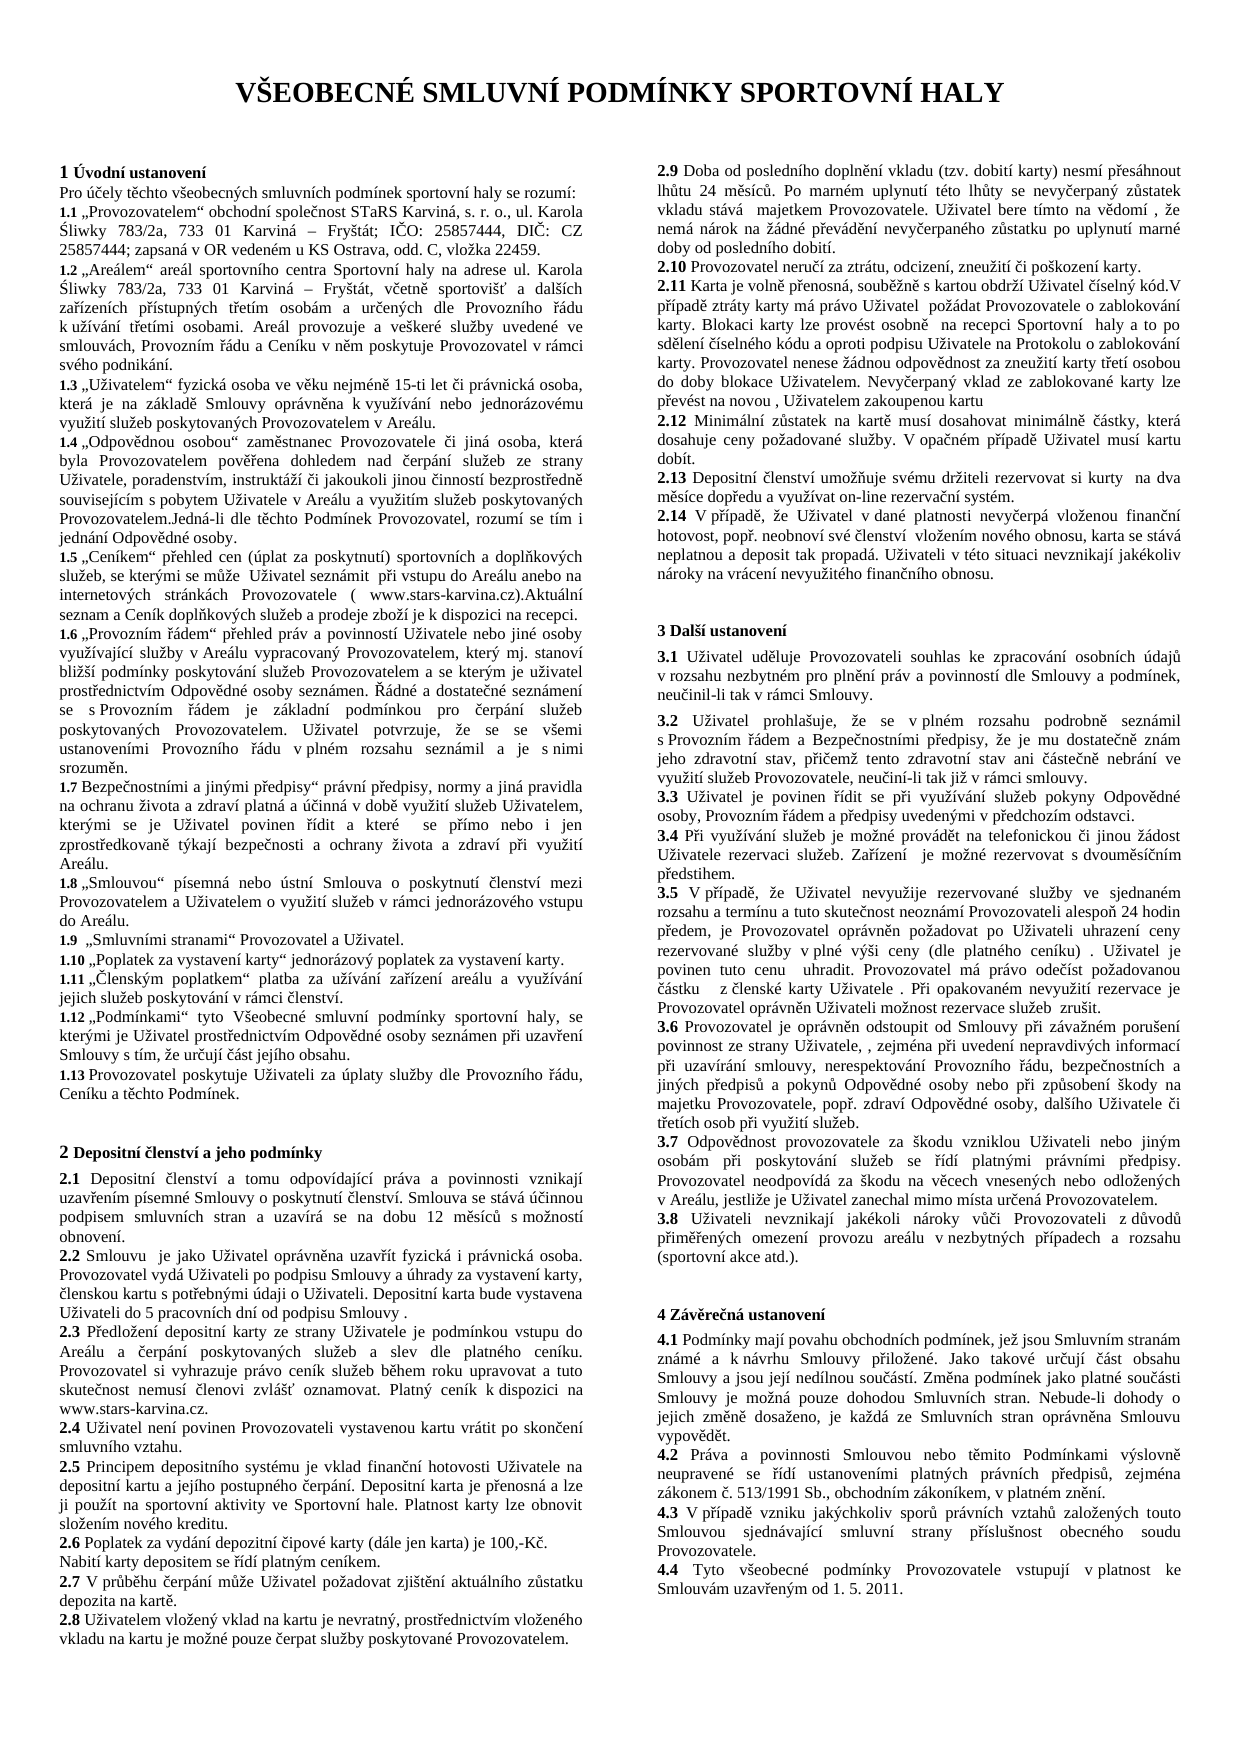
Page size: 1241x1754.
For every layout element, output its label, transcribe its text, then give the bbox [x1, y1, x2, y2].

list „Uživatelem“ fyzická osoba ve věku nejméně 15-ti let či právnická osoba, která je na základě Smlouvy oprávněna k využívání nebo jednorázovému využití služeb poskytovaných Provozovatelem v Areálu. [59, 374, 583, 432]
text 2.4 Uživatel není povinen Provozovateli vystavenou kartu vrátit po skončení smluvního vztahu. [59, 1418, 583, 1456]
list Provozovatel poskytuje Uživateli za úplaty služby dle Provozního řádu, Ceníku a těchto Podmínek. [59, 1064, 583, 1103]
text 2.9 Doba od posledního doplnění vkladu (tzv. dobití karty) nesmí přesáhnout lhůtu 24 měsíců. Po marném uplynutí této lhůty se nevyčerpaný zůstatek vkladu stává majetkem Provozovatele. Uživatel bere tímto na vědomí , že nemá nárok na žádné převádění nevyčerpaného zůstatku po uplynutí marné doby od posledního dobití. [657, 161, 1181, 257]
text 4.1 Podmínky mají povahu obchodních podmínek, jež jsou Smluvním stranám známé a k návrhu Smlouvy přiložené. Jako takové určují část obsahu Smlouvy a jsou její nedílnou součástí. Změna podmínek jako platné součásti Smlouvy je možná pouze dohodou Smluvních stran. Nebude-li dohody o jejich změně dosaženo, je každá ze Smluvních stran oprávněna Smlouvu vypovědět. [657, 1330, 1181, 1445]
text 2.5 Principem depositního systému je vklad finanční hotovosti Uživatele na depositní kartu a jejího postupného čerpání. Depositní karta je přenosná a lze ji použít na sportovní aktivity ve Sportovní hale. Platnost karty lze obnovit složením nového kreditu. [59, 1456, 583, 1533]
list „Smlouvou“ písemná nebo ústní Smlouva o poskytnutí členství mezi Provozovatelem a Uživatelem o využití služeb v rámci jednorázového vstupu do Areálu. [59, 873, 583, 930]
text 2.13 Depositní členství umožňuje svému držiteli rezervovat si kurty na dva měsíce dopředu a využívat on-line rezervační systém. [657, 468, 1181, 506]
text 3.7 Odpovědnost provozovatele za škodu vzniklou Uživateli nebo jiným osobám při poskytování služeb se řídí platnými právními předpisy. Provozovatel neodpovídá za škodu na věcech vnesených nebo odložených v Areálu, jestliže je Uživatel zanechal mimo místa určená Provozovatelem. [657, 1132, 1181, 1209]
text 4.3 V případě vzniku jakýchkoliv sporů právních vztahů založených touto Smlouvou sjednávající smluvní strany příslušnost obecného soudu Provozovatele. [657, 1502, 1181, 1560]
list „Odpovědnou osobou“ zaměstnanec Provozovatele či jiná osoba, která byla Provozovatelem pověřena dohledem nad čerpání služeb ze strany Uživatele, poradenstvím, instruktáží či jakoukoli jinou činností bezprostředně souvisejícím s pobytem Uživatele v Areálu a využitím služeb poskytovaných Provozovatelem.Jedná-li dle těchto Podmínek Provozovatel, rozumí se tím i jednání Odpovědné osoby. [59, 432, 583, 547]
text Nabití karty depositem se řídí platným ceníkem. [59, 1552, 583, 1571]
list „Provozním řádem“ přehled práv a povinností Uživatele nebo jiné osoby využívající služby v Areálu vypracovaný Provozovatelem, který mj. stanoví bližší podmínky poskytování služeb Provozovatelem a se kterým je uživatel prostřednictvím Odpovědné osoby seznámen. Řádné a dostatečné seznámení se s Provozním řádem je základní podmínkou pro čerpání služeb poskytovaných Provozovatelem. Uživatel potvrzuje, že se se všemi ustanoveními Provozního řádu v plném rozsahu seznámil a je s nimi srozuměn. [59, 623, 583, 777]
text 3.6 Provozovatel je oprávněn odstoupit od Smlouvy při závažném porušení povinnost ze strany Uživatele, , zejména při uvedení nepravdivých informací při uzavírání smlouvy, nerespektování Provozního řádu, bezpečnostních a jiných předpisů a pokynů Odpovědné osoby nebo při způsobení škody na majetku Provozovatele, popř. zdraví Odpovědné osoby, dalšího Uživatele či třetích osob při využití služeb. [657, 1017, 1181, 1132]
list „Ceníkem“ přehled cen (úplat za poskytnutí) sportovních a doplňkových služeb, se kterými se může Uživatel seznámit při vstupu do Areálu anebo na internetových stránkách Provozovatele ( www.stars-karvina.cz).Aktuální seznam a Ceník doplňkových služeb a prodeje zboží je k dispozici na recepci. [59, 547, 583, 623]
text Pro účely těchto všeobecných smluvních podmínek sportovní haly se rozumí: [59, 183, 583, 202]
list „Podmínkami“ tyto Všeobecné smluvní podmínky sportovní haly, se kterými je Uživatel prostřednictvím Odpovědné osoby seznámen při uzavření Smlouvy s tím, že určují část jejího obsahu. [59, 1007, 583, 1064]
list „Poplatek za vystavení karty“ jednorázový poplatek za vystavení karty. [59, 949, 583, 968]
text 2.10 Provozovatel neručí za ztrátu, odcizení, zneužití či poškození karty. [657, 257, 1181, 276]
subtitle Úvodní ustanovení [59, 161, 583, 183]
list Bezpečnostními a jinými předpisy“ právní předpisy, normy a jiná pravidla na ochranu života a zdraví platná a účinná v době využití služeb Uživatelem, kterými se je Uživatel povinen řídit a které se přímo nebo i jen zprostředkovaně týkají bezpečnosti a ochrany života a zdraví při využití Areálu. [59, 777, 583, 873]
text 3.8 Uživateli nevznikají jakékoli nároky vůči Provozovateli z důvodů přiměřených omezení provozu areálu v nezbytných případech a rozsahu (sportovní akce atd.). [657, 1209, 1181, 1266]
list „Smluvními stranami“ Provozovatel a Uživatel. [59, 930, 583, 949]
subtitle Depositní členství a jeho podmínky [59, 1141, 583, 1163]
text 4.4 Tyto všeobecné podmínky Provozovatele vstupují v platnost ke Smlouvám uzavřeným od 1. 5. 2011. [657, 1560, 1181, 1598]
text 4.2 Práva a povinnosti Smlouvou nebo těmito Podmínkami výslovně neupravené se řídí ustanoveními platných právních předpisů, zejména zákonem č. 513/1991 Sb., obchodním zákoníkem, v platném znění. [657, 1445, 1181, 1502]
list „Členským poplatkem“ platba za užívání zařízení areálu a využívání jejich služeb poskytování v rámci členství. [59, 968, 583, 1007]
text VŠEOBECNÉ SMLUVNÍ PODMÍNKY SPORTOVNÍ HALY [59, 75, 1181, 108]
text 3.5 V případě, že Uživatel nevyužije rezervované služby ve sjednaném rozsahu a termínu a tuto skutečnost neoznámí Provozovateli alespoň 24 hodin předem, je Provozovatel oprávněn požadovat po Uživateli uhrazení ceny rezervované služby v plné výši ceny (dle platného ceníku) . Uživatel je povinen tuto cenu uhradit. Provozovatel má právo odečíst požadovanou částku z členské karty Uživatele . Při opakovaném nevyužití rezervace je Provozovatel oprávněn Uživateli možnost rezervace služeb zrušit. [657, 883, 1181, 1017]
text 2.8 Uživatelem vložený vklad na kartu je nevratný, prostřednictvím vloženého vkladu na kartu je možné pouze čerpat služby poskytované Provozovatelem. [59, 1610, 583, 1648]
text 2.11 Karta je volně přenosná, souběžně s kartou obdrží Uživatel číselný kód.V případě ztráty karty má právo Uživatel požádat Provozovatele o zablokování karty. Blokaci karty lze provést osobně na recepci Sportovní haly a to po sdělení číselného kódu a oproti podpisu Uživatele na Protokolu o zablokování karty. Provozovatel nenese žádnou odpovědnost za zneužití karty třetí osobou do doby blokace Uživatelem. Nevyčerpaný vklad ze zablokované karty lze převést na novou , Uživatelem zakoupenou kartu [657, 276, 1181, 410]
subtitle 3.1 Uživatel uděluje Provozovateli souhlas ke zpracování osobních údajů v rozsahu nezbytném pro plnění práv a povinností dle Smlouvy a podmínek, neučinil-li tak v rámci Smlouvy. [657, 647, 1181, 704]
text 2.2 Smlouvu je jako Uživatel oprávněna uzavřít fyzická i právnická osoba. Provozovatel vydá Uživateli po podpisu Smlouvy a úhrady za vystavení karty, členskou kartu s potřebnými údaji o Uživateli. Depositní karta bude vystavena Uživateli do 5 pracovních dní od podpisu Smlouvy . [59, 1246, 583, 1322]
text 2.12 Minimální zůstatek na kartě musí dosahovat minimálně částky, která dosahuje ceny požadované služby. V opačném případě Uživatel musí kartu dobít. [657, 410, 1181, 468]
text 3.4 Při využívání služeb je možné provádět na telefonickou či jinou žádost Uživatele rezervaci služeb. Zařízení je možné rezervovat s dvouměsíčním předstihem. [657, 825, 1181, 883]
text 3.3 Uživatel je povinen řídit se při využívání služeb pokyny Odpovědné osoby, Provozním řádem a předpisy uvedenými v předchozím odstavci. [657, 787, 1181, 825]
subtitle 3 Další ustanovení [657, 621, 1181, 640]
text 2.6 Poplatek za vydání depozitní čipové karty (dále jen karta) je 100,-Kč. [59, 1533, 583, 1552]
text 2.3 Předložení depositní karty ze strany Uživatele je podmínkou vstupu do Areálu a čerpání poskytovaných služeb a slev dle platného ceníku. Provozovatel si vyhrazuje právo ceník služeb během roku upravovat a tuto skutečnost nemusí členovi zvlášť oznamovat. Platný ceník k dispozici na www.stars-karvina.cz. [59, 1322, 583, 1418]
text 2.1 Depositní členství a tomu odpovídající práva a povinnosti vznikají uzavřením písemné Smlouvy o poskytnutí členství. Smlouva se stává účinnou podpisem smluvních stran a uzavírá se na dobu 12 měsíců s možností obnovení. [59, 1169, 583, 1246]
list „Provozovatelem“ obchodní společnost STaRS Karviná, s. r. o., ul. Karola Śliwky 783/2a, 733 01 Karviná – Fryštát; IČO: 25857444, DIČ: CZ 25857444; zapsaná v OR vedeném u KS Ostrava, odd. C, vložka 22459. [59, 202, 583, 259]
list „Areálem“ areál sportovního centra Sportovní haly na adrese ul. Karola Śliwky 783/2a, 733 01 Karviná – Fryštát, včetně sportovišť a dalších zařízeních přístupných třetím osobám a určených dle Provozního řádu k užívání třetími osobami. Areál provozuje a veškeré služby uvedené ve smlouvách, Provozním řádu a Ceníku v něm poskytuje Provozovatel v rámci svého podnikání. [59, 259, 583, 374]
subtitle 4 Závěrečná ustanovení [657, 1304, 1181, 1324]
text 3.2 Uživatel prohlašuje, že se v plném rozsahu podrobně seznámil s Provozním řádem a Bezpečnostními předpisy, že je mu dostatečně znám jeho zdravotní stav, přičemž tento zdravotní stav ani částečně nebrání ve využití služeb Provozovatele, neučiní-li tak již v rámci smlouvy. [657, 710, 1181, 787]
text 2.14 V případě, že Uživatel v dané platnosti nevyčerpá vloženou finanční hotovost, popř. neobnoví své členství vložením nového obnosu, karta se stává neplatnou a deposit tak propadá. Uživateli v této situaci nevznikají jakékoliv nároky na vrácení nevyužitého finančního obnosu. [657, 506, 1181, 583]
text 2.7 V průběhu čerpání může Uživatel požadovat zjištění aktuálního zůstatku depozita na kartě. [59, 1571, 583, 1610]
